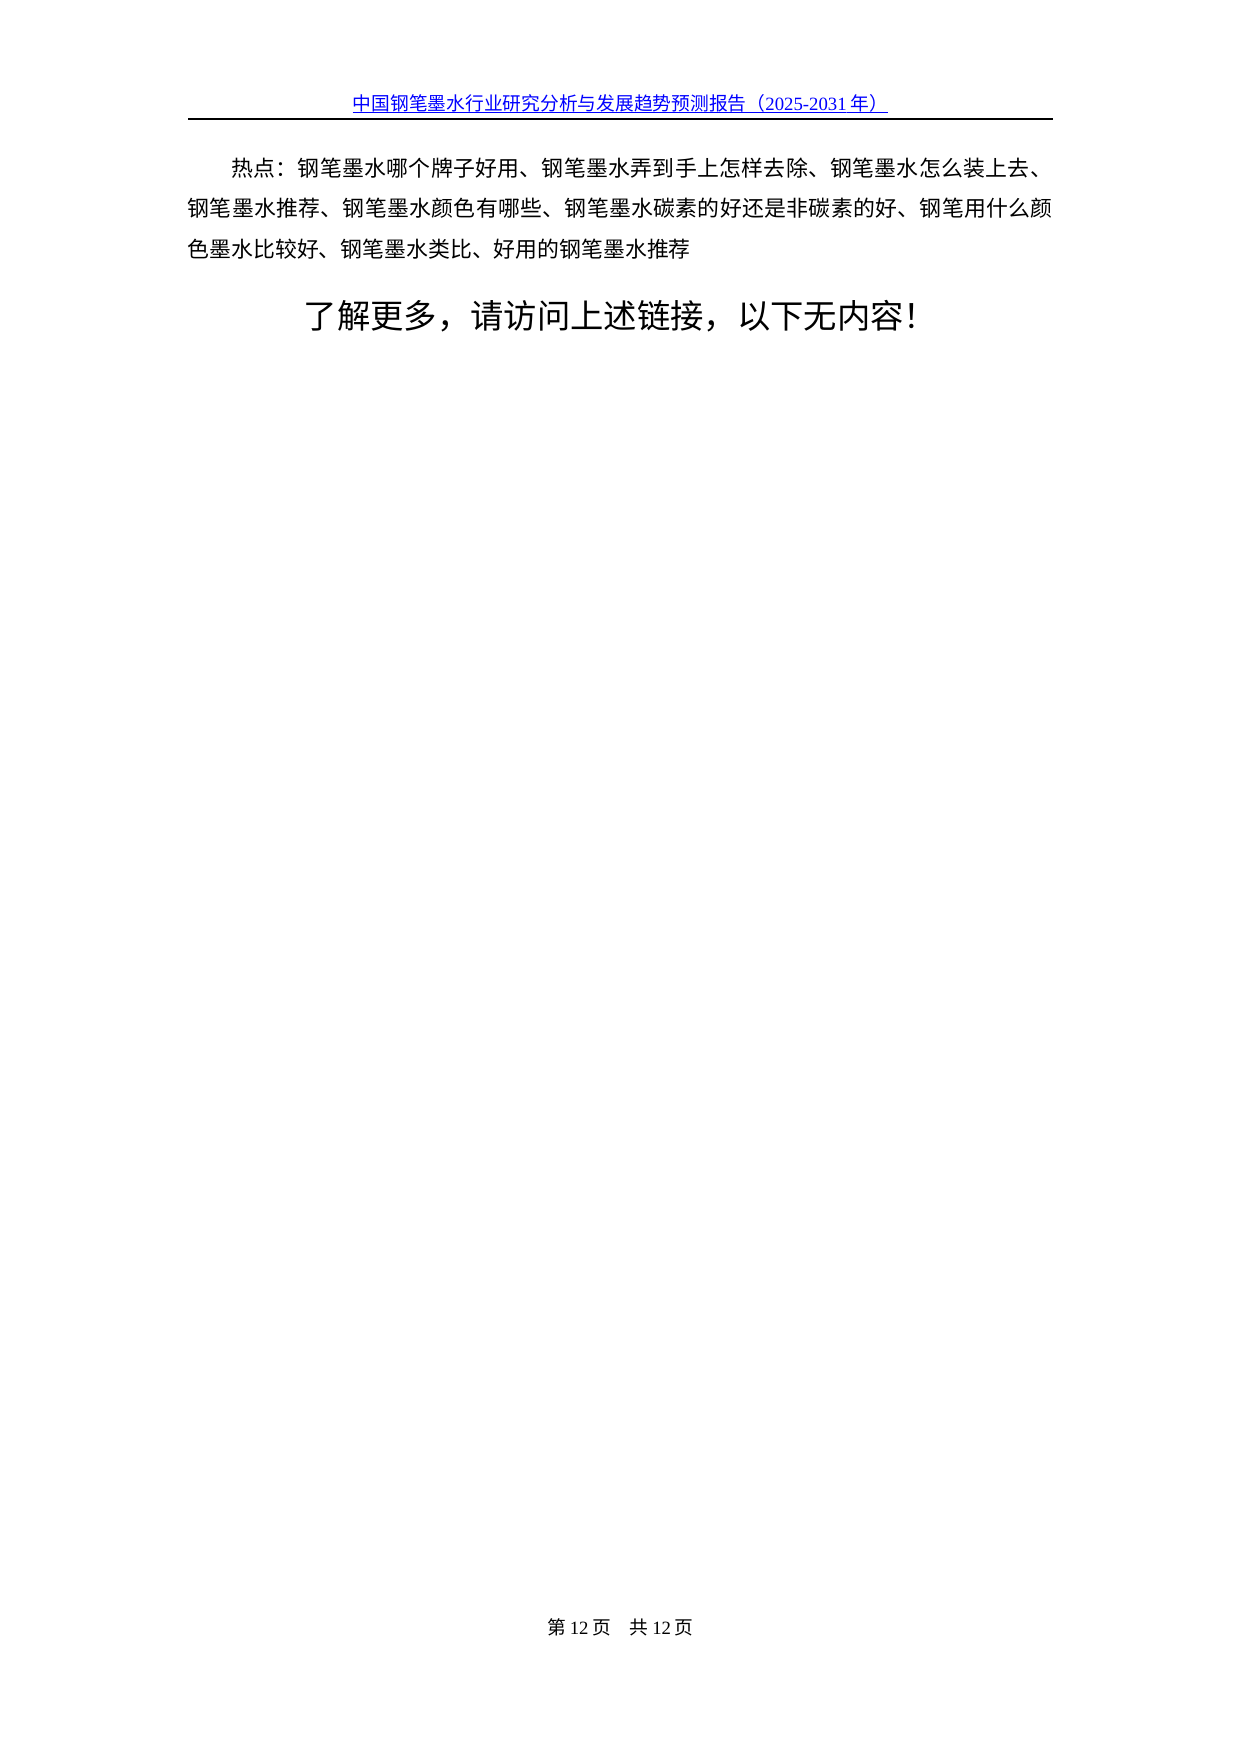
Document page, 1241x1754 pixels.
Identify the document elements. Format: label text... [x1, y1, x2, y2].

title 了解更多，请访问上述链接，以下无内容！ [187, 282, 1053, 347]
text 热点：钢笔墨水哪个牌子好用、钢笔墨水弄到手上怎样去除、钢笔墨水怎么装上去、钢笔墨水推荐、钢笔墨水颜色有哪些、钢笔墨水碳素的好还是非碳素的好、钢笔用什么颜色墨水比较好、钢笔墨水类比、好用的钢笔墨水推荐 [187, 150, 1053, 264]
